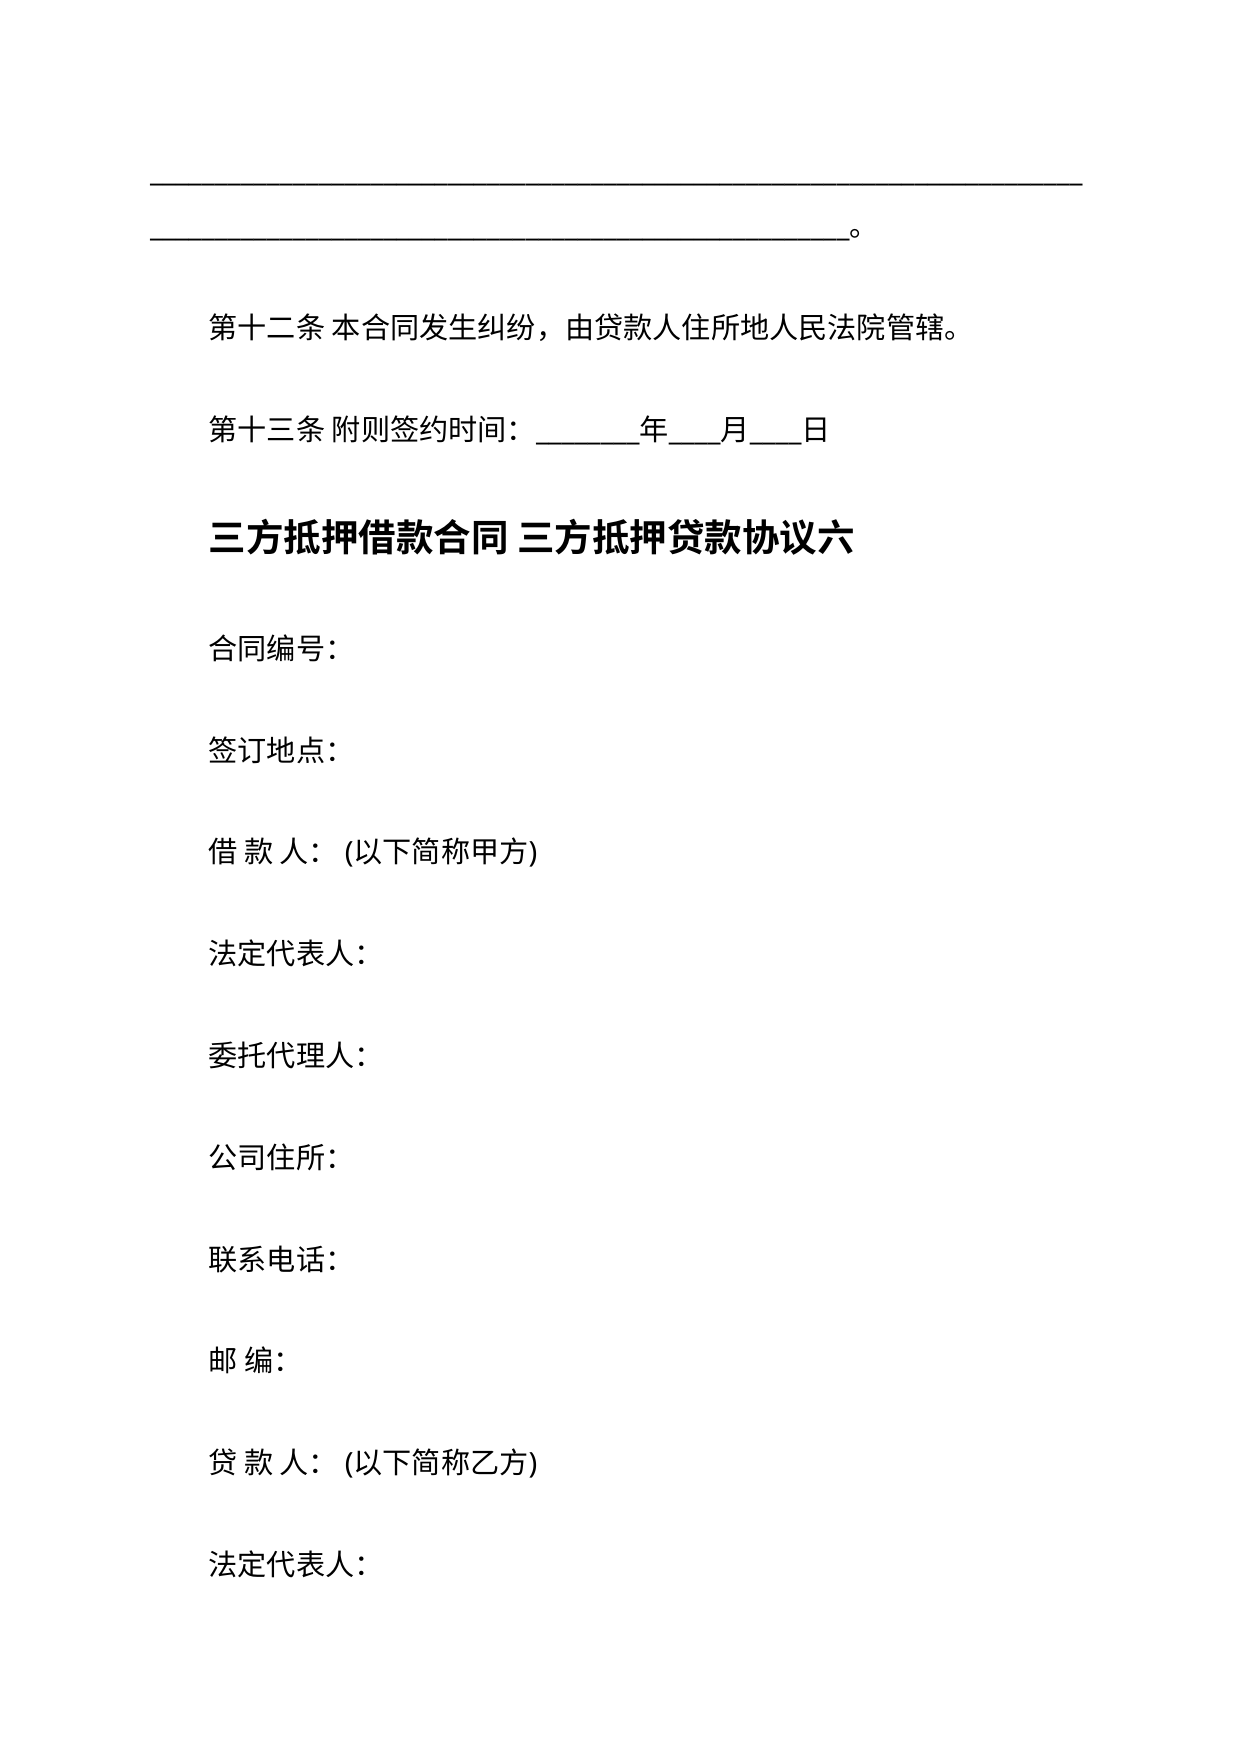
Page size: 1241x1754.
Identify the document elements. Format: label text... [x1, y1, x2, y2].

text 法定代表人： [150, 931, 1090, 973]
text 第十三条 附则签约时间：________年____月____日 [150, 406, 1090, 448]
text 签订地点： [150, 727, 1090, 769]
text 法定代表人： [150, 1542, 1090, 1584]
text 委托代理人： [150, 1033, 1090, 1075]
text 第十二条 本合同发生纠纷，由贷款人住所地人民法院管辖。 [150, 304, 1090, 347]
text 借 款 人： (以下简称甲方) [150, 829, 1090, 871]
text 联系电话： [150, 1236, 1090, 1278]
text 邮 编： [150, 1338, 1090, 1380]
text 贷 款 人： (以下简称乙方) [150, 1440, 1090, 1482]
text 三方抵押借款合同 三方抵押贷款协议六 [150, 508, 1090, 562]
text 公司住所： [150, 1134, 1090, 1177]
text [150, 150, 1090, 245]
text 合同编号： [150, 625, 1090, 668]
